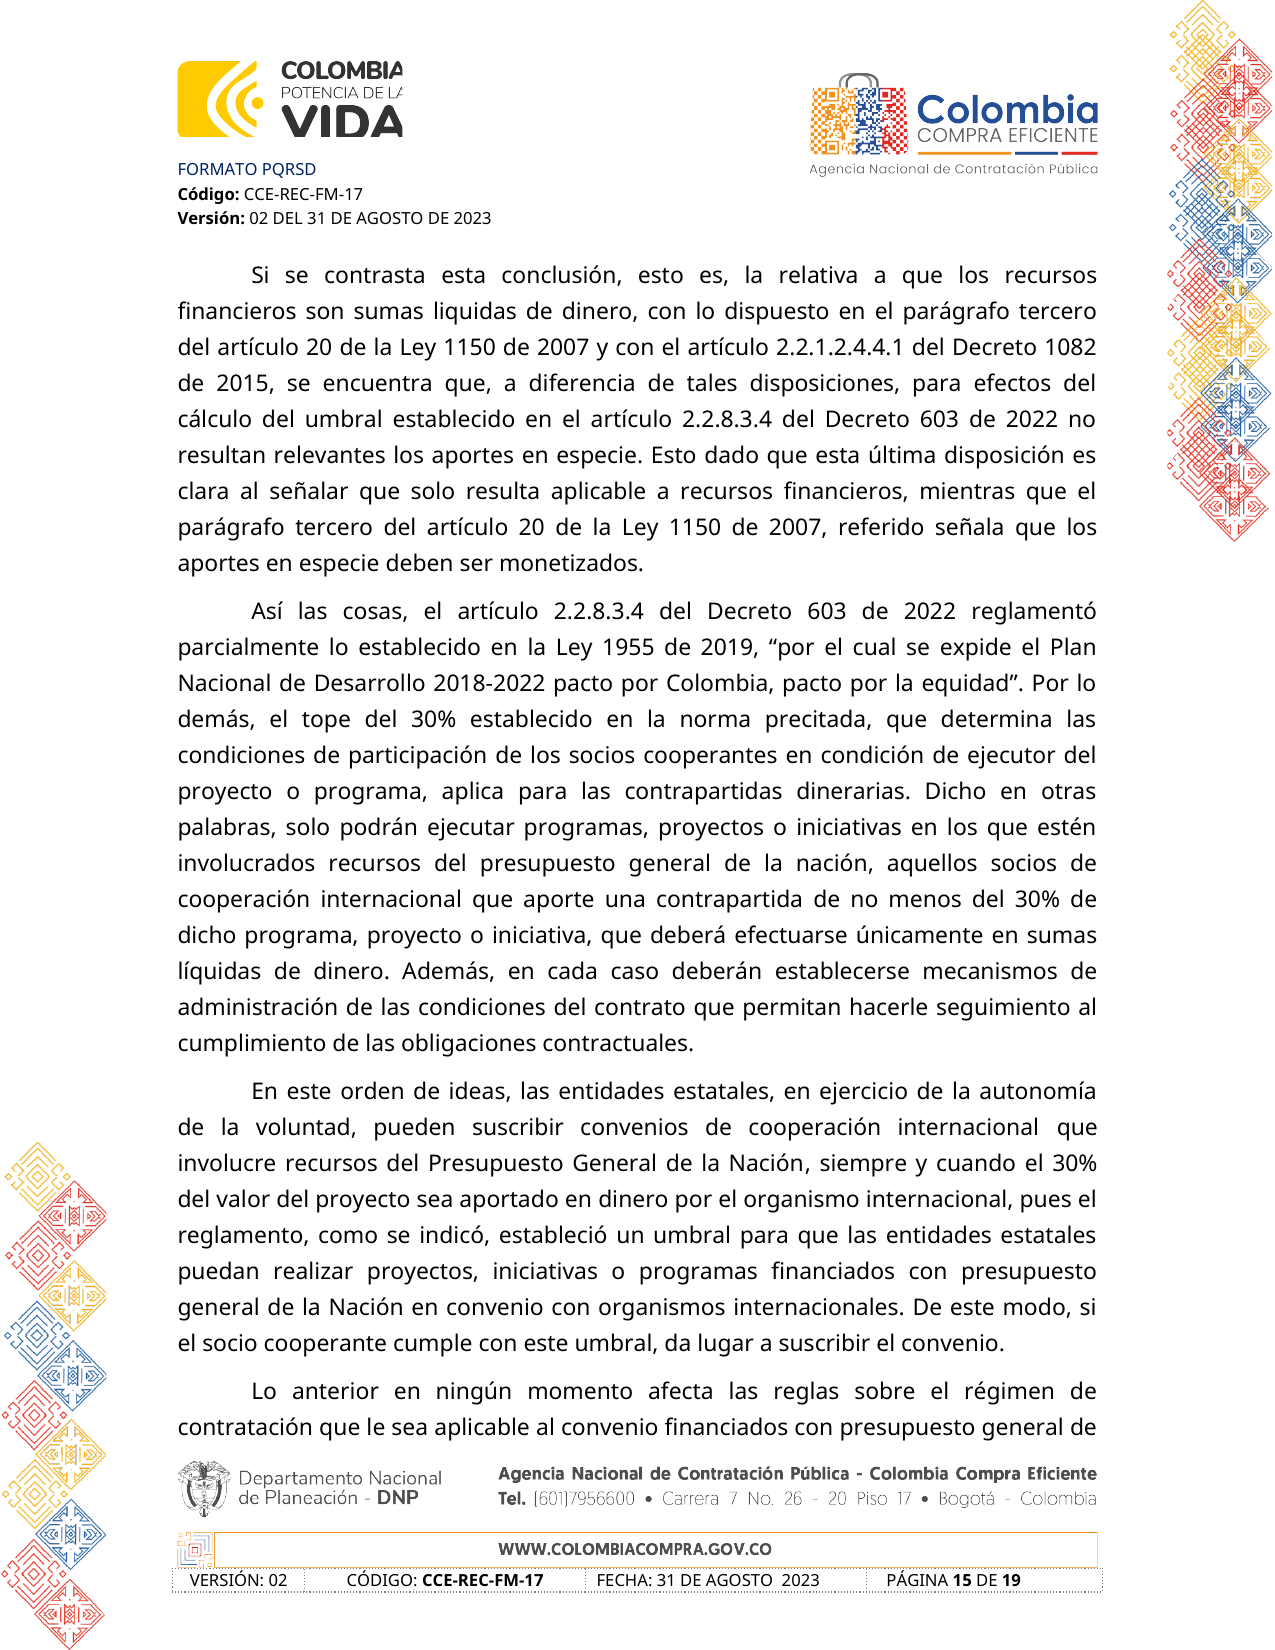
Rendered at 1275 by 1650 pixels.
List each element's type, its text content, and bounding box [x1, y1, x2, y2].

picture [809, 73, 1098, 177]
picture [177, 1461, 1098, 1568]
text En este orden de ideas, las entidades estatales, en ejercicio de la autonomía de la voluntad, pueden suscribir convenios de cooperación internacional que involucre recursos del Presupuesto General de la Nación, siempre y cuando el 30% del valor del proyecto sea aportado en dinero por el organismo internacional, pues el reglamento, como se indicó, estableció un umbral para que las entidades estatales puedan realizar proyectos, iniciativas o programas financiados con presupuesto general de la Nación en convenio con organismos internacionales. De este modo, si el socio cooperante cumple con este umbral, da lugar a suscribir el convenio. [177, 1075, 1098, 1358]
picture [0, 1141, 106, 1648]
text Si se contrasta esta conclusión, esto es, la relativa a que los recursos financieros son sumas liquidas de dinero, con lo dispuesto en el parágrafo tercero del artículo 20 de la Ley 1150 de 2007 y con el artículo 2.2.1.2.4.4.1 del Decreto 1082 de 2015, se encuentra que, a diferencia de tales disposiciones, para efectos del cálculo del umbral establecido en el artículo 2.2.8.3.4 del Decreto 603 de 2022 no resultan relevantes los aportes en especie. Esto dado que esta última disposición es clara al señalar que solo resulta aplicable a recursos financieros, mientras que el parágrafo tercero del artículo 20 de la Ley 1150 de 2007, referido señala que los aportes en especie deben ser monetizados. [177, 259, 1098, 578]
picture [1165, 0, 1272, 539]
text Así las cosas, el artículo 2.2.8.3.4 del Decreto 603 de 2022 reglamentó parcialmente lo establecido en la Ley 1955 de 2019, “por el cual se expide el Plan Nacional de Desarrollo 2018-2022 pacto por Colombia, pacto por la equidad”. Por lo demás, el tope del 30% establecido en la norma precitada, que determina las condiciones de participación de los socios cooperantes en condición de ejecutor del proyecto o programa, aplica para las contrapartidas dinerarias. Dicho en otras palabras, solo podrán ejecutar programas, proyectos o iniciativas en los que estén involucrados recursos del presupuesto general de la nación, aquellos socios de cooperación internacional que aporte una contrapartida de no menos del 30% de dicho programa, proyecto o iniciativa, que deberá efectuarse únicamente en sumas líquidas de dinero. Además, en cada caso deberán establecerse mecanismos de administración de las condiciones del contrato que permitan hacerle seguimiento al cumplimiento de las obligaciones contractuales. [177, 595, 1098, 1058]
picture [177, 61, 402, 137]
